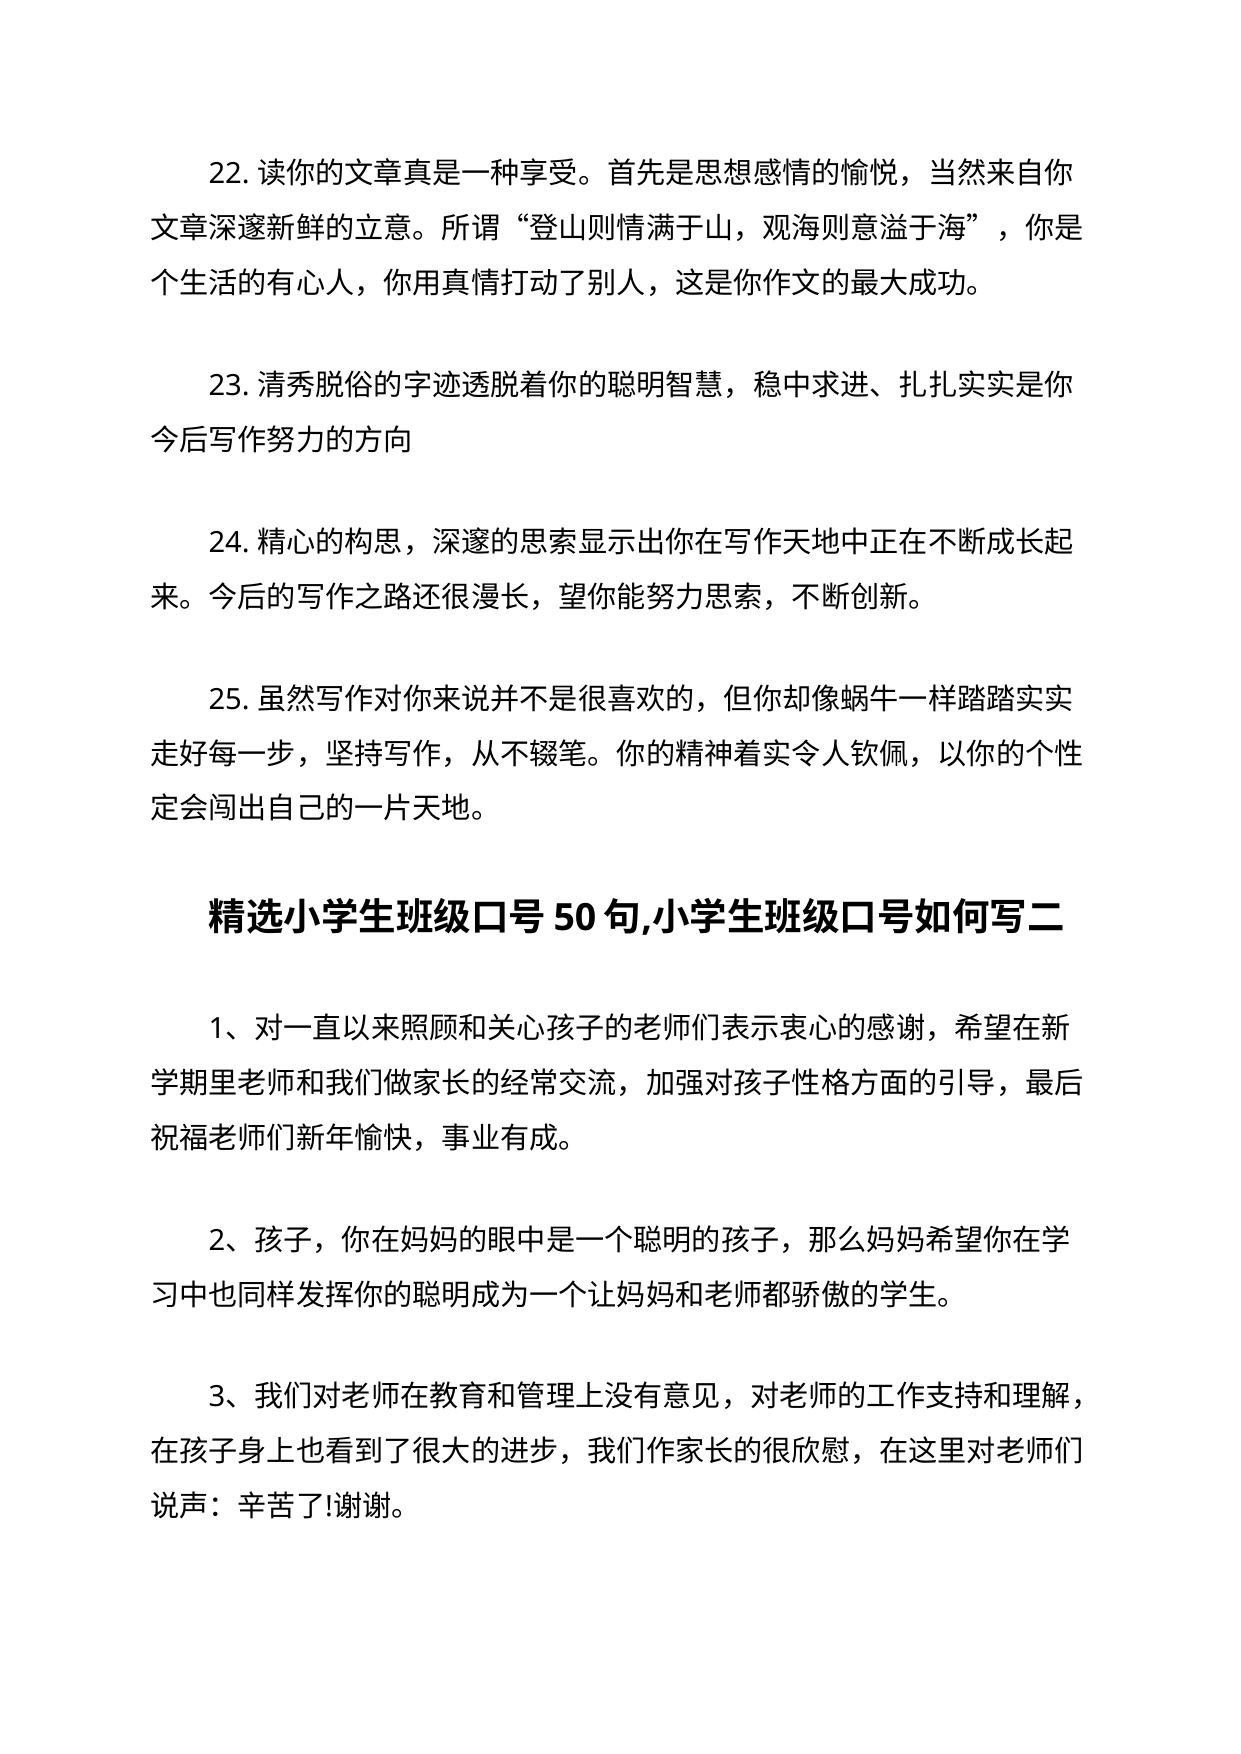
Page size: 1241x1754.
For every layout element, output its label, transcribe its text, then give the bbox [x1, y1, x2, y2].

text 1、对一直以来照顾和关心孩子的老师们表示衷心的感谢，希望在新学期里老师和我们做家长的经常交流，加强对孩子性格方面的引导，最后祝福老师们新年愉快，事业有成。 [150, 1004, 1090, 1157]
text 精选小学生班级口号50句,小学生班级口号如何写二 [150, 887, 1090, 941]
text 2、孩子，你在妈妈的眼中是一个聪明的孩子，那么妈妈希望你在学习中也同样发挥你的聪明成为一个让妈妈和老师都骄傲的学生。 [150, 1216, 1090, 1313]
text 23. 清秀脱俗的字迹透脱着你的聪明智慧，稳中求进、扎扎实实是你今后写作努力的方向 [150, 362, 1090, 459]
text 22. 读你的文章真是一种享受。首先是思想感情的愉悦，当然来自你文章深邃新鲜的立意。所谓“登山则情满于山，观海则意溢于海”，你是个生活的有心人，你用真情打动了别人，这是你作文的最大成功。 [150, 150, 1090, 302]
text 25. 虽然写作对你来说并不是很喜欢的，但你却像蜗牛一样踏踏实实走好每一步，坚持写作，从不辍笔。你的精神着实令人钦佩，以你的个性定会闯出自己的一片天地。 [150, 675, 1090, 827]
text 24. 精心的构思，深邃的思索显示出你在写作天地中正在不断成长起来。今后的写作之路还很漫长，望你能努力思索，不断创新。 [150, 518, 1090, 616]
text 3、我们对老师在教育和管理上没有意见，对老师的工作支持和理解，在孩子身上也看到了很大的进步，我们作家长的很欣慰，在这里对老师们说声：辛苦了!谢谢。 [150, 1373, 1090, 1525]
